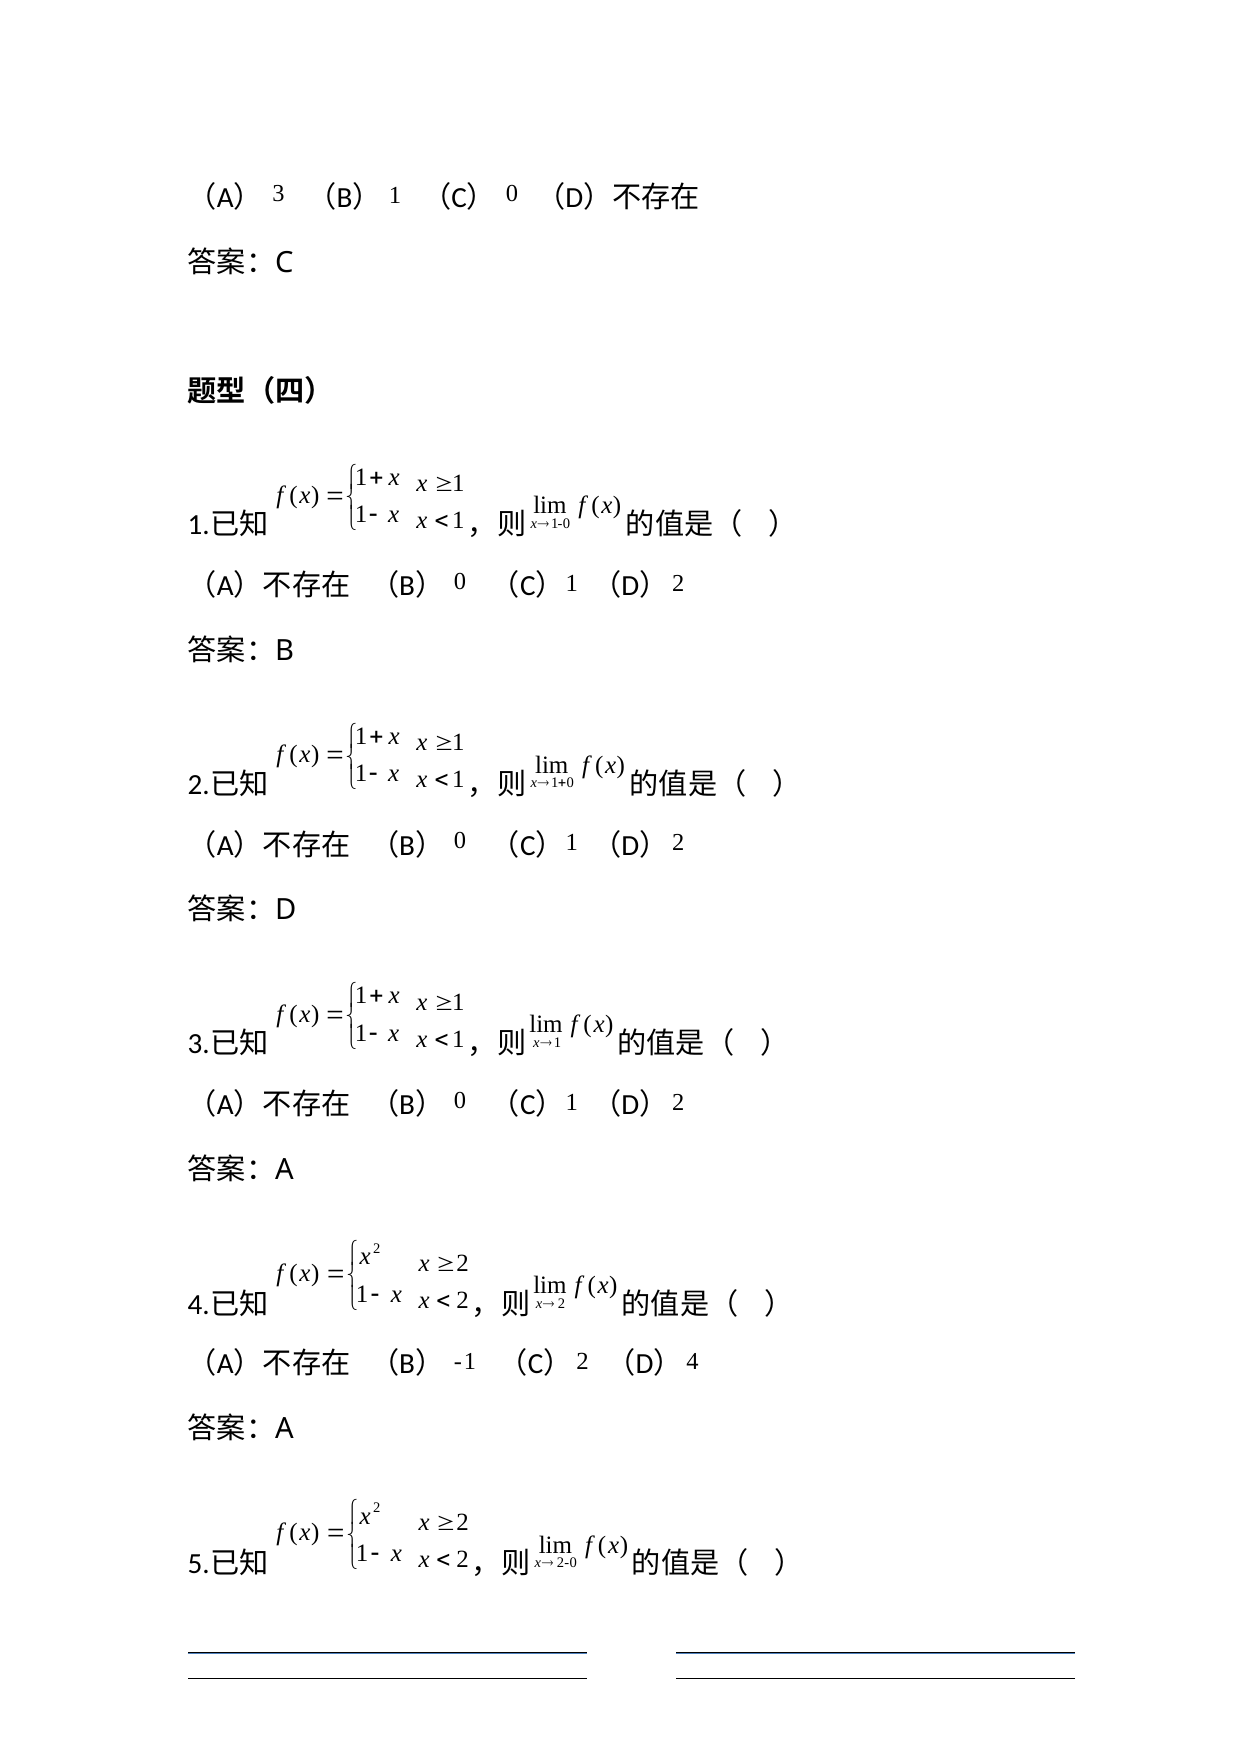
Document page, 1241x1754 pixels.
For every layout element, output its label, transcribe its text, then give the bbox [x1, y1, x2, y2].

text 答案：A [187, 1134, 1053, 1199]
text （A） （B） （C） （D）不存在 [187, 162, 1053, 227]
text 答案：B [187, 615, 1053, 680]
text （A）不存在 （B） （C） （D） [187, 1069, 1053, 1134]
text 答案：D [187, 875, 1053, 940]
text 题型（四） [187, 356, 1053, 421]
text 答案：A [187, 1393, 1053, 1458]
text 1.已知 ，则的值是（ ） [187, 453, 1053, 550]
text 答案：C [187, 227, 1053, 292]
text （A）不存在 （B） （C） （D） [187, 1328, 1053, 1393]
text （A）不存在 （B） （C） （D） [187, 550, 1053, 615]
text 5.已知 ，则的值是（ ） [187, 1490, 1053, 1587]
text （A）不存在 （B） （C） （D） [187, 810, 1053, 875]
text 3.已知 ，则的值是（ ） [187, 971, 1053, 1069]
text 2.已知 ，则的值是（ ） [187, 712, 1053, 810]
text 4.已知 ，则的值是（ ） [187, 1231, 1053, 1328]
